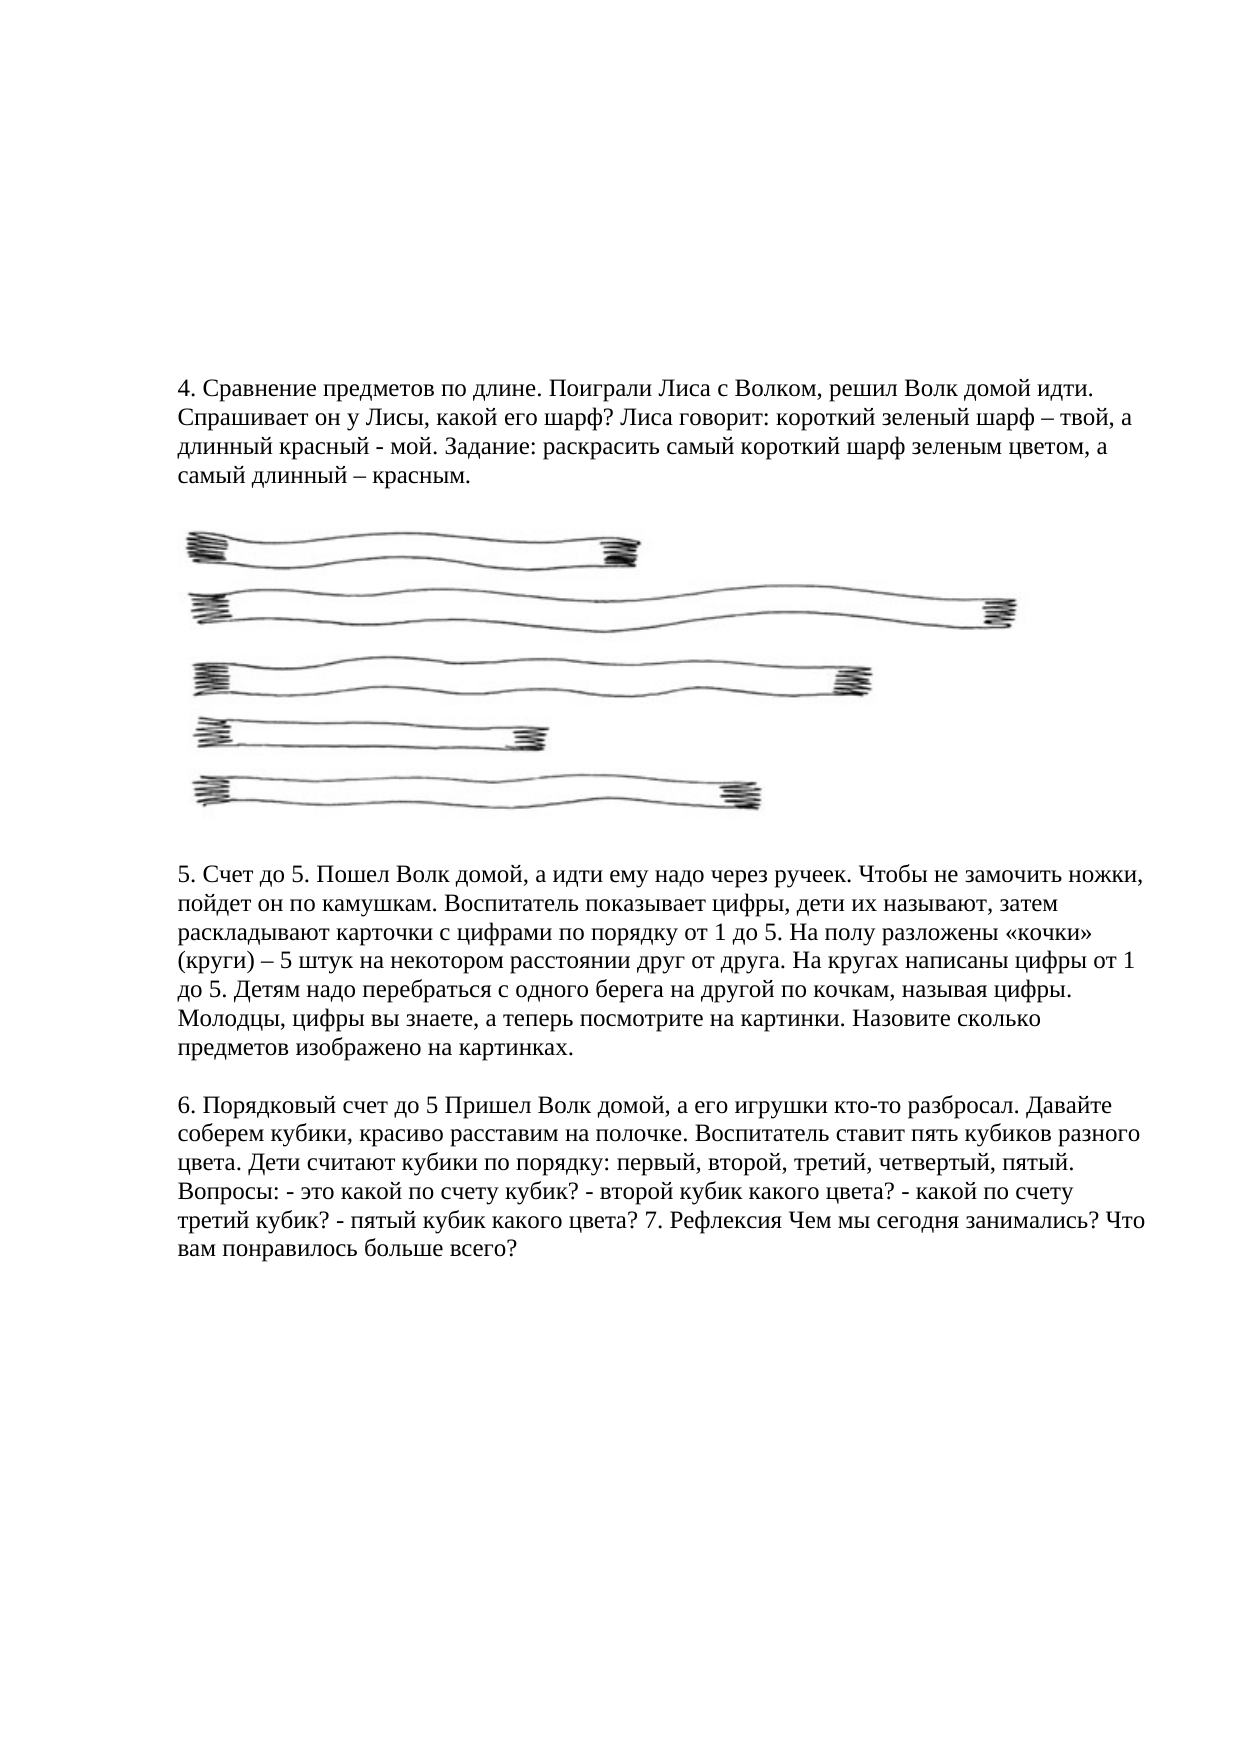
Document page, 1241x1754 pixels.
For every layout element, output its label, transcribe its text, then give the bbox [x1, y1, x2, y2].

picture [177, 517, 1045, 831]
text 6. Порядковый счет до 5 Пришел Волк домой, а его игрушки кто-то разбросал. Давайте соберем кубики, красиво расставим на полочке. Воспитатель ставит пять кубиков разного цвета. Дети считают кубики по порядку: первый, второй, третий, четвертый, пятый. Вопросы: - это какой по счету кубик? - второй кубик какого цвета? - какой по счету третий кубик? - пятый кубик какого цвета? 7. Рефлексия Чем мы сегодня занимались? Что вам понравилось больше всего? [177, 1090, 1152, 1262]
text 4. Сравнение предметов по длине. Поиграли Лиса с Волком, решил Волк домой идти. Спрашивает он у Лисы, какой его шарф? Лиса говорит: короткий зеленый шарф – твой, а длинный красный - мой. Задание: раскрасить самый короткий шарф зеленым цветом, а самый длинный – красным. [177, 373, 1152, 488]
text 5. Счет до 5. Пошел Волк домой, а идти ему надо через ручеек. Чтобы не замочить ножки, пойдет он по камушкам. Воспитатель показывает цифры, дети их называют, затем раскладывают карточки с цифрами по порядку от 1 до 5. На полу разложены «кочки» (круги) – 5 штук на некотором расстоянии друг от друга. На кругах написаны цифры от 1 до 5. Детям надо перебраться с одного берега на другой по кочкам, называя цифры. Молодцы, цифры вы знаете, а теперь посмотрите на картинки. Назовите сколько предметов изображено на картинках. [177, 859, 1152, 1061]
